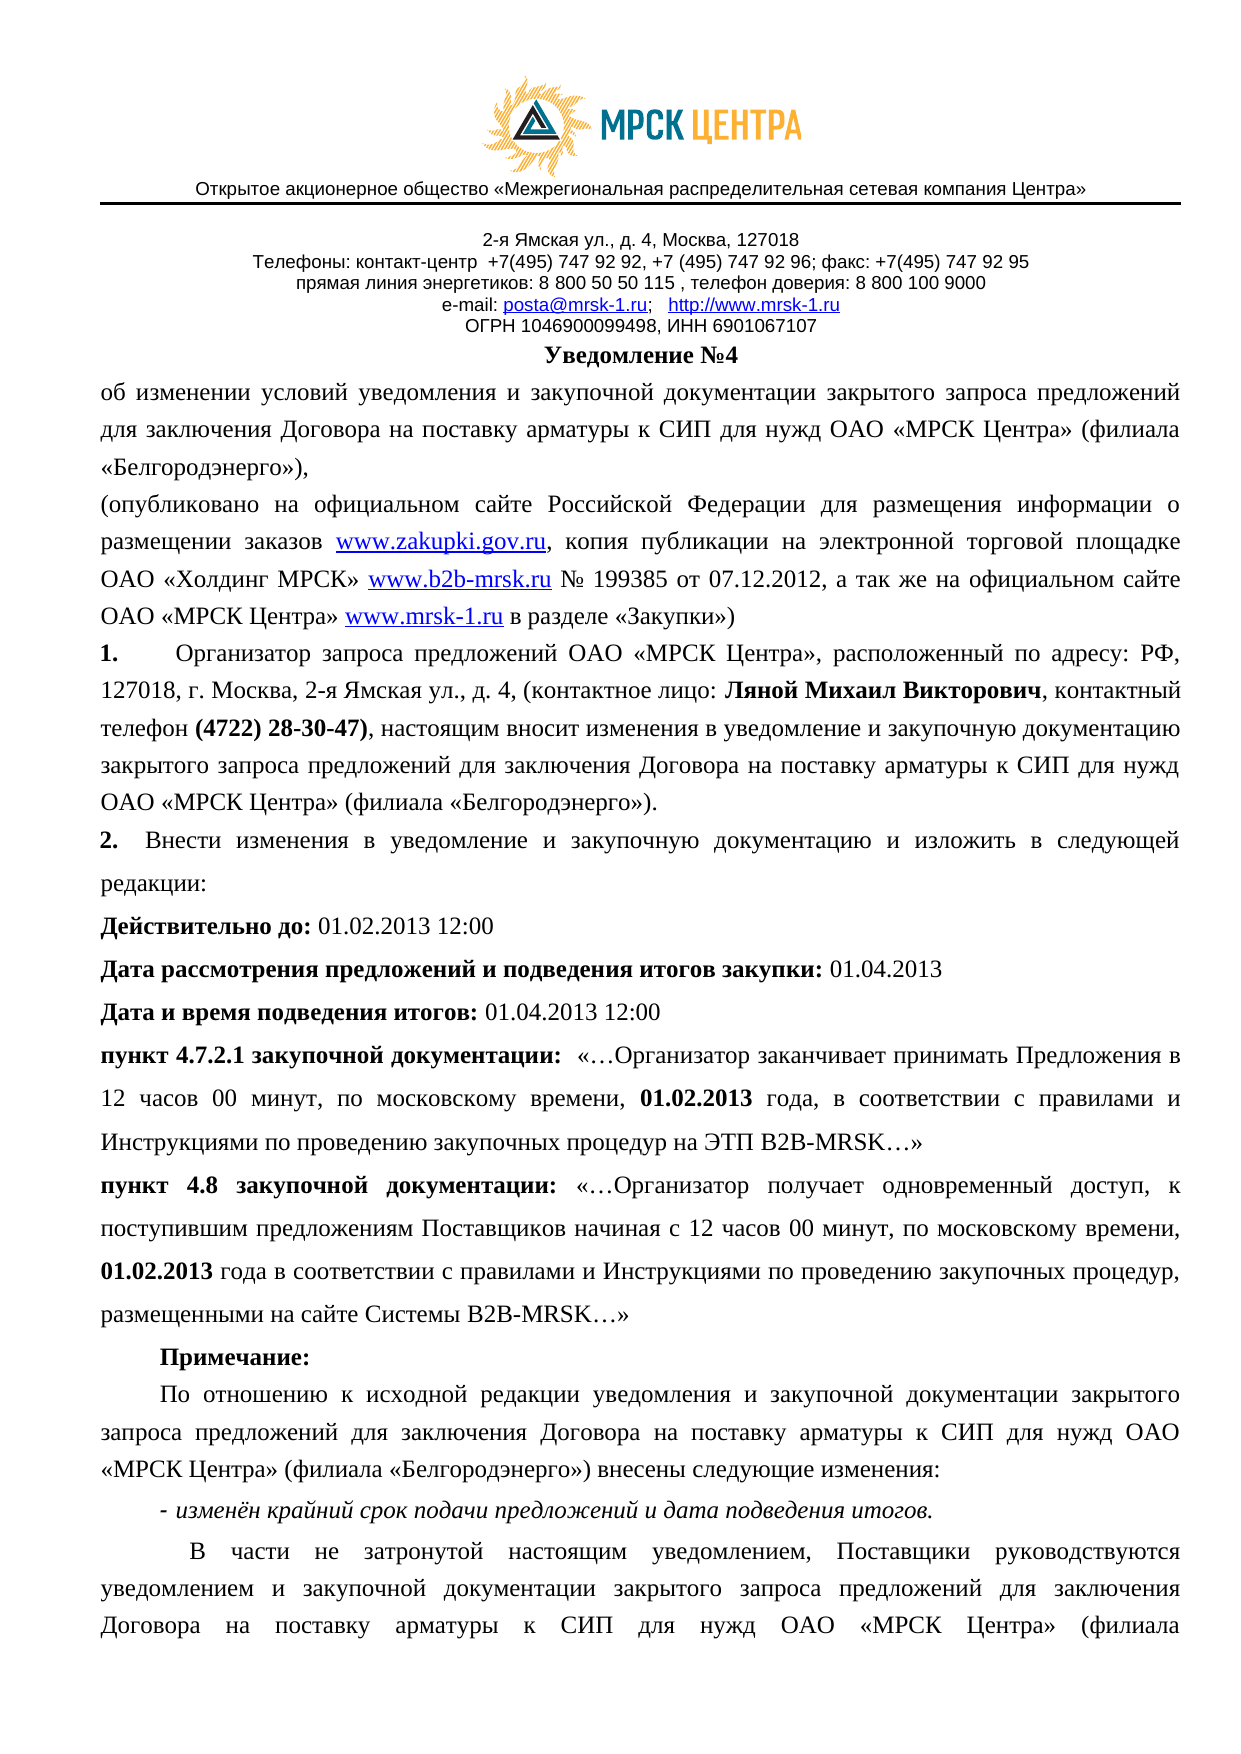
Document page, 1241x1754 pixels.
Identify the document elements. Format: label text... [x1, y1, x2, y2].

list пункт 4.8 закупочной документации: «…Организатор получает одновременный доступ, к поступившим предложениям Поставщиков начиная с 12 часов 00 минут, по московскому времени, 01.02.2013 года в соответствии с правилами и Инструкциями по проведению закупочных процедур, размещенными на сайте Системы B2B-MRSK…» [100, 1170, 1181, 1328]
list изменён крайний срок подачи предложений и дата подведения итогов. [100, 1491, 1181, 1526]
text Открытое акционерное общество «Межрегиональная распределительная сетевая компания Центра» [100, 178, 1181, 202]
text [100, 1536, 1181, 1639]
list Внести изменения в уведомление и закупочную документацию и изложить в следующей редакции: [99, 825, 1181, 897]
text Уведомление №4 [100, 340, 1181, 369]
text По отношению к исходной редакции уведомления и закупочной документации закрытого запроса предложений для заключения Договора на поставку арматуры к СИП для нужд ОАО «МРСК Центра» (филиала «Белгородэнерго») внесены следующие изменения: [100, 1379, 1181, 1483]
text ОГРН 1046900099498, ИНН 6901067107 [100, 315, 1181, 337]
list Действительно до: 01.02.2013 12:00 [100, 911, 1181, 940]
list пункт 4.7.2.1 закупочной документации: «…Организатор заканчивает принимать Предложения в 12 часов 00 минут, по московскому времени, 01.02.2013 года, в соответствии с правилами и Инструкциями по проведению закупочных процедур на ЭТП B2B-MRSK…» [100, 1040, 1181, 1155]
text (опубликовано на официальном сайте Российской Федерации для размещения информации о размещении заказов www.zakupki.gov.ru, копия публикации на электронной торговой площадке ОАО «Холдинг МРСК» www.b2b-mrsk.ru № 199385 от 07.12.2012, а так же на официальном сайте ОАО «МРСК Центра» www.mrsk-1.ru в разделе «Закупки») [100, 489, 1181, 630]
list Организатор запроса предложений ОАО «МРСК Центра», расположенный по адресу: РФ, 127018, г. Москва, 2-я Ямская ул., д. 4, (контактное лицо: Ляной Михаил Викторович, контактный телефон (4722) 28-30-47), настоящим вносит изменения в уведомление и закупочную документацию закрытого запроса предложений для заключения Договора на поставку арматуры к СИП для нужд ОАО «МРСК Центра» (филиала «Белгородэнерго»). [99, 638, 1181, 816]
text Телефоны: контакт-центр +7(495) 747 92 92, +7 (495) 747 92 96; факс: +7(495) 747 92 95 [100, 251, 1181, 272]
text e-mail: posta@mrsk-1.ru; http://www.mrsk-1.ru [100, 294, 1181, 315]
list Примечание: [100, 1342, 1181, 1371]
text об изменении условий уведомления и закупочной документации закрытого запроса предложений для заключения Договора на поставку арматуры к СИП для нужд ОАО «МРСК Центра» (филиала «Белгородэнерго»), [100, 377, 1181, 481]
list Дата и время подведения итогов: 01.04.2013 12:00 [100, 997, 1181, 1026]
list Дата рассмотрения предложений и подведения итогов закупки: 01.04.2013 [100, 954, 1181, 983]
text прямая линия энергетиков: 8 800 50 50 115 , телефон доверия: 8 800 100 9000 [100, 272, 1181, 294]
text 2-я Ямская ул., д. 4, Москва, 127018 [100, 229, 1181, 251]
